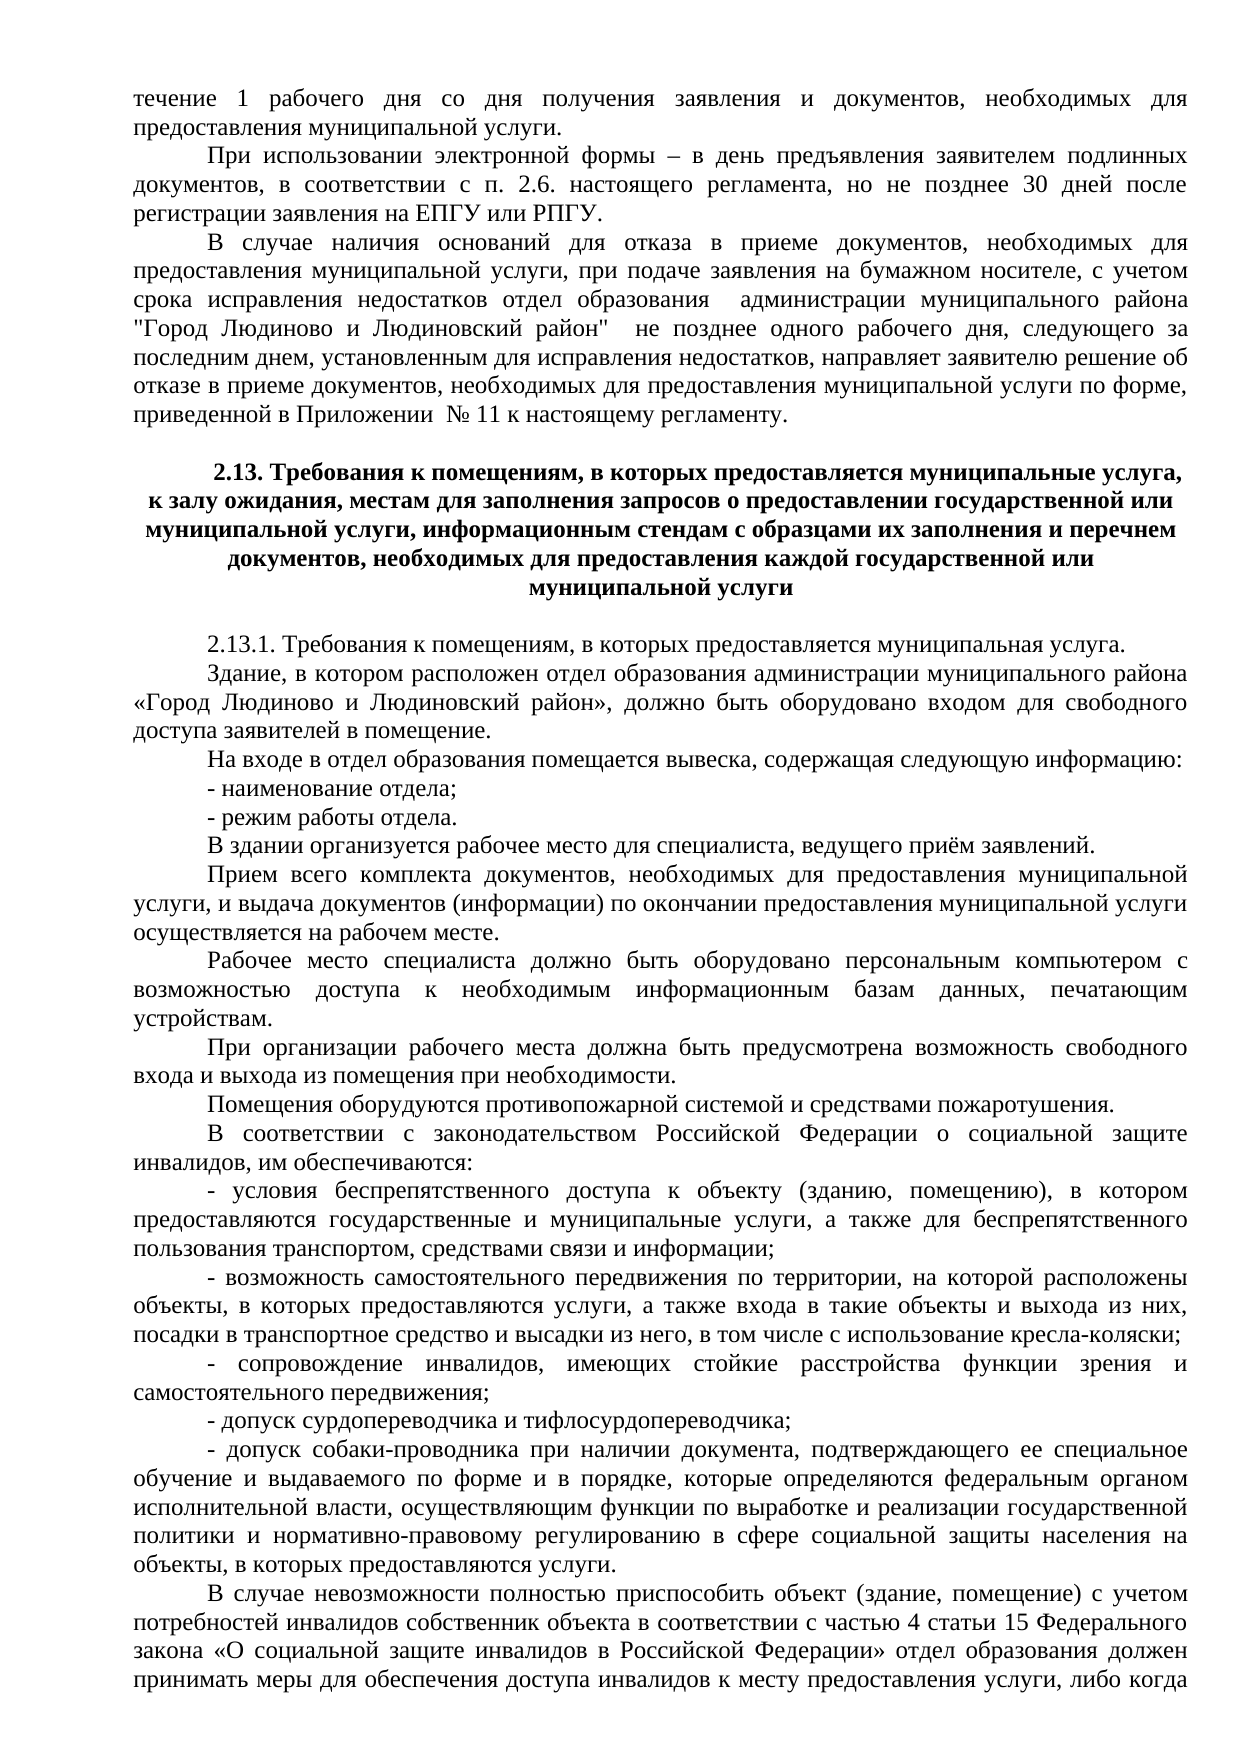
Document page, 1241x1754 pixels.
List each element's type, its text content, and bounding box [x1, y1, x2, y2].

text Рабочее место специалиста должно быть оборудовано персональным компьютером с возможностью доступа к необходимым информационным базам данных, печатающим устройствам. [133, 945, 1189, 1032]
text - допуск собаки-проводника при наличии документа, подтверждающего ее специальное обучение и выдаваемого по форме и в порядке, которые определяются федеральным органом исполнительной власти, осуществляющим функции по выработке и реализации государственной политики и нормативно-правовому регулированию в сфере социальной защиты населения на объекты, в которых предоставляются услуги. [133, 1434, 1189, 1578]
text - сопровождение инвалидов, имеющих стойкие расстройства функции зрения и самостоятельного передвижения; [133, 1348, 1189, 1405]
text - условия беспрепятственного доступа к объекту (зданию, помещению), в котором предоставляются государственные и муниципальные услуги, а также для беспрепятственного пользования транспортом, средствами связи и информации; [133, 1175, 1189, 1262]
text 2.13. Требования к помещениям, в которых предоставляется муниципальные услуга, к залу ожидания, местам для заполнения запросов о предоставлении государственной или муниципальной услуги, информационным стендам с образцами их заполнения и перечнем документов, необходимых для предоставления каждой государственной или муниципальной услуги [133, 457, 1189, 600]
text - допуск сурдопереводчика и тифлосурдопереводчика; [133, 1405, 1189, 1434]
text При организации рабочего места должна быть предусмотрена возможность свободного входа и выхода из помещения при необходимости. [133, 1032, 1189, 1089]
text 2.13.1. Требования к помещениям, в которых предоставляется муниципальная услуга. [133, 629, 1189, 658]
text В здании организуется рабочее место для специалиста, ведущего приём заявлений. [133, 830, 1189, 859]
text - наименование отдела; [133, 773, 1189, 802]
text Прием всего комплекта документов, необходимых для предоставления муниципальной услуги, и выдача документов (информации) по окончании предоставления муниципальной услуги осуществляется на рабочем месте. [133, 859, 1189, 945]
text Здание, в котором расположен отдел образования администрации муниципального района «Город Людиново и Людиновский район», должно быть оборудовано входом для свободного доступа заявителей в помещение. [133, 658, 1189, 744]
text - возможность самостоятельного передвижения по территории, на которой расположены объекты, в которых предоставляются услуги, а также входа в такие объекты и выхода из них, посадки в транспортное средство и высадки из него, в том числе с использование кресла-коляски; [133, 1262, 1189, 1348]
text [133, 1578, 1189, 1693]
text В случае наличия оснований для отказа в приеме документов, необходимых для предоставления муниципальной услуги, при подаче заявления на бумажном носителе, с учетом срока исправления недостатков отдел образования администрации муниципального района "Город Людиново и Людиновский район" не позднее одного рабочего дня, следующего за последним днем, установленным для исправления недостатков, направляет заявителю решение об отказе в приеме документов, необходимых для предоставления муниципальной услуги по форме, приведенной в Приложении № 11 к настоящему регламенту. [133, 227, 1189, 428]
text При использовании электронной формы – в день предъявления заявителем подлинных документов, в соответствии с п. 2.6. настоящего регламента, но не позднее 30 дней после регистрации заявления на ЕПГУ или РПГУ. [133, 140, 1189, 227]
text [133, 83, 1189, 140]
text - режим работы отдела. [133, 802, 1189, 830]
text Помещения оборудуются противопожарной системой и средствами пожаротушения. [133, 1089, 1189, 1118]
text В соответствии с законодательством Российской Федерации о социальной защите инвалидов, им обеспечиваются: [133, 1118, 1189, 1175]
text На входе в отдел образования помещается вывеска, содержащая следующую информацию: [133, 744, 1189, 773]
